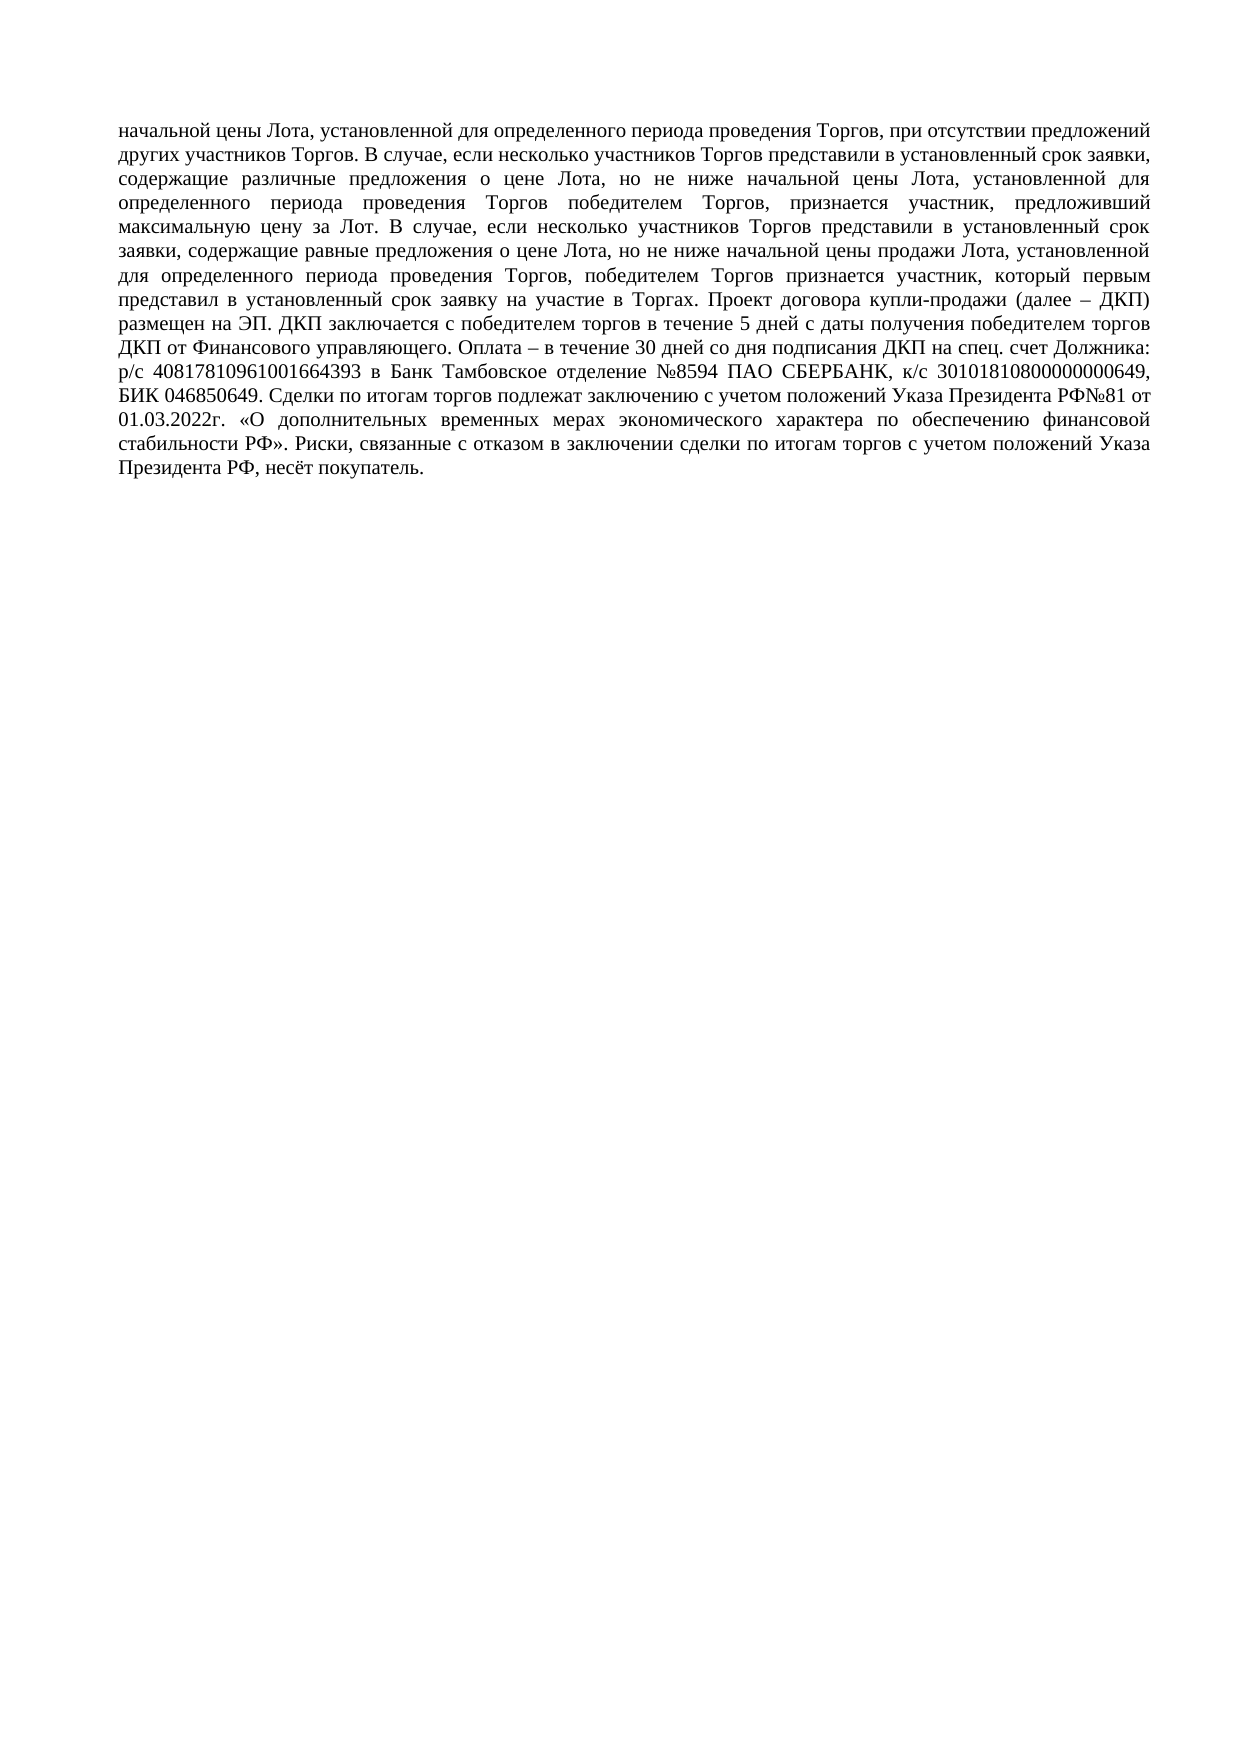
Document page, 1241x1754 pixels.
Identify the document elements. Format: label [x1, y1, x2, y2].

text [118, 118, 1152, 479]
